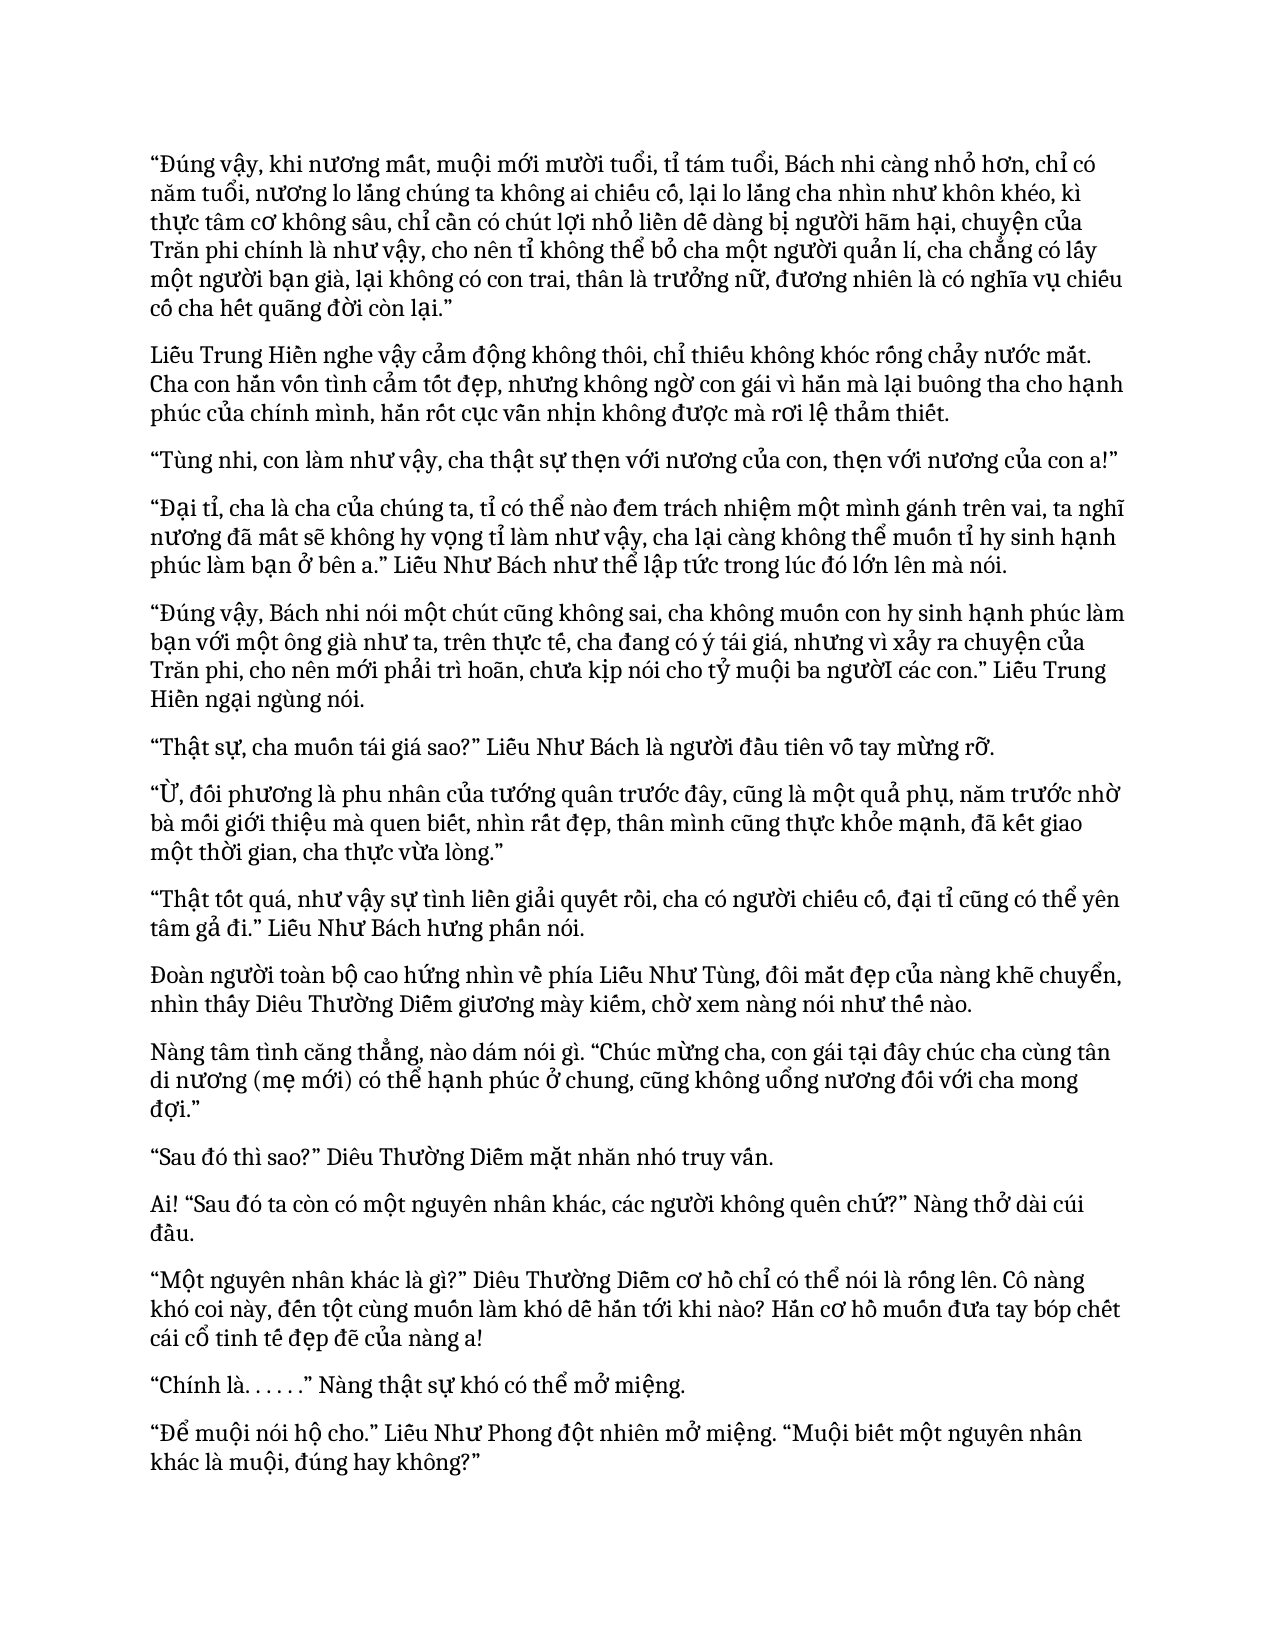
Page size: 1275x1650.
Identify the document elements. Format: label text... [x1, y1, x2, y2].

text Liễu Trung Hiền nghe vậy cảm động không thôi, chỉ thiếu không khóc rống chảy nước mắt. Cha con hắn vốn tình cảm tốt đẹp, nhưng không ngờ con gái vì hắn mà lại buông tha cho hạnh phúc của chính mình, hắn rốt cục vẫn nhịn không được mà rơi lệ thảm thiết. [150, 341, 1125, 427]
text “Đúng vậy, Bách nhi nói một chút cũng không sai, cha không muốn con hy sinh hạnh phúc làm bạn với một ông già như ta, trên thực tế, cha đang có ý tái giá, nhưng vì xảy ra chuyện của Trăn phi, cho nên mới phải trì hoãn, chưa kịp nói cho tỷ muội ba ngườI các con.” Liễu Trung Hiền ngại ngùng nói. [150, 599, 1125, 714]
text “Ừ, đối phương là phu nhân của tướng quân trước đây, cũng là một quả phụ, năm trước nhờ bà mối giới thiệu mà quen biết, nhìn rất đẹp, thân mình cũng thực khỏe mạnh, đã kết giao một thời gian, cha thực vừa lòng.” [150, 780, 1125, 866]
text Đoàn người toàn bộ cao hứng nhìn về phía Liễu Như Tùng, đôi mắt đẹp của nàng khẽ chuyển, nhìn thấy Diêu Thường Diễm giương mày kiếm, chờ xem nàng nói như thế nào. [150, 961, 1125, 1019]
text “Để muội nói hộ cho.” Liễu Như Phong đột nhiên mở miệng. “Muội biết một nguyên nhân khác là muội, đúng hay không?” [150, 1419, 1125, 1476]
text Nàng tâm tình căng thẳng, nào dám nói gì. “Chúc mừng cha, con gái tại đây chúc cha cùng tân di nương (mẹ mới) có thể hạnh phúc ở chung, cũng không uổng nương đối với cha mong đợi.” [150, 1037, 1125, 1124]
text “Tùng nhi, con làm như vậy, cha thật sự thẹn với nương của con, thẹn với nương của con a!” [150, 446, 1125, 475]
text Ai! “Sau đó ta còn có một nguyên nhân khác, các người không quên chứ?” Nàng thở dài cúi đầu. [150, 1190, 1125, 1247]
text “Chính là. . . . . .” Nàng thật sự khó có thể mở miệng. [150, 1371, 1125, 1400]
text “Đại tỉ, cha là cha của chúng ta, tỉ có thể nào đem trách nhiệm một mình gánh trên vai, ta nghĩ nương đã mất sẽ không hy vọng tỉ làm như vậy, cha lại càng không thể muốn tỉ hy sinh hạnh phúc làm bạn ở bên a.” Liễu Như Bách như thể lập tức trong lúc đó lớn lên mà nói. [150, 494, 1125, 580]
text “Sau đó thì sao?” Diêu Thường Diễm mặt nhăn nhó truy vấn. [150, 1142, 1125, 1171]
text “Thật sự, cha muốn tái giá sao?” Liễu Như Bách là người đầu tiên vỗ tay mừng rỡ. [150, 732, 1125, 761]
text “Một nguyên nhân khác là gì?” Diêu Thường Diễm cơ hồ chỉ có thể nói là rống lên. Cô nàng khó coi này, đến tột cùng muốn làm khó dễ hắn tới khi nào? Hắn cơ hồ muốn đưa tay bóp chết cái cổ tinh tế đẹp đẽ của nàng a! [150, 1266, 1125, 1352]
text “Đúng vậy, khi nương mất, muội mới mười tuổi, tỉ tám tuổi, Bách nhi càng nhỏ hơn, chỉ có năm tuổi, nương lo lắng chúng ta không ai chiếu cố, lại lo lắng cha nhìn như khôn khéo, kì thực tâm cơ không sâu, chỉ cần có chút lợi nhỏ liền dễ dàng bị người hãm hại, chuyện của Trăn phi chính là như vậy, cho nên tỉ không thể bỏ cha một người quản lí, cha chẳng có lấy một người bạn già, lại không có con trai, thân là trưởng nữ, đương nhiên là có nghĩa vụ chiếu cố cha hết quãng đời còn lại.” [150, 150, 1125, 322]
text “Thật tốt quá, như vậy sự tình liền giải quyết rồi, cha có người chiếu cố, đại tỉ cũng có thể yên tâm gả đi.” Liễu Như Bách hưng phấn nói. [150, 885, 1125, 942]
